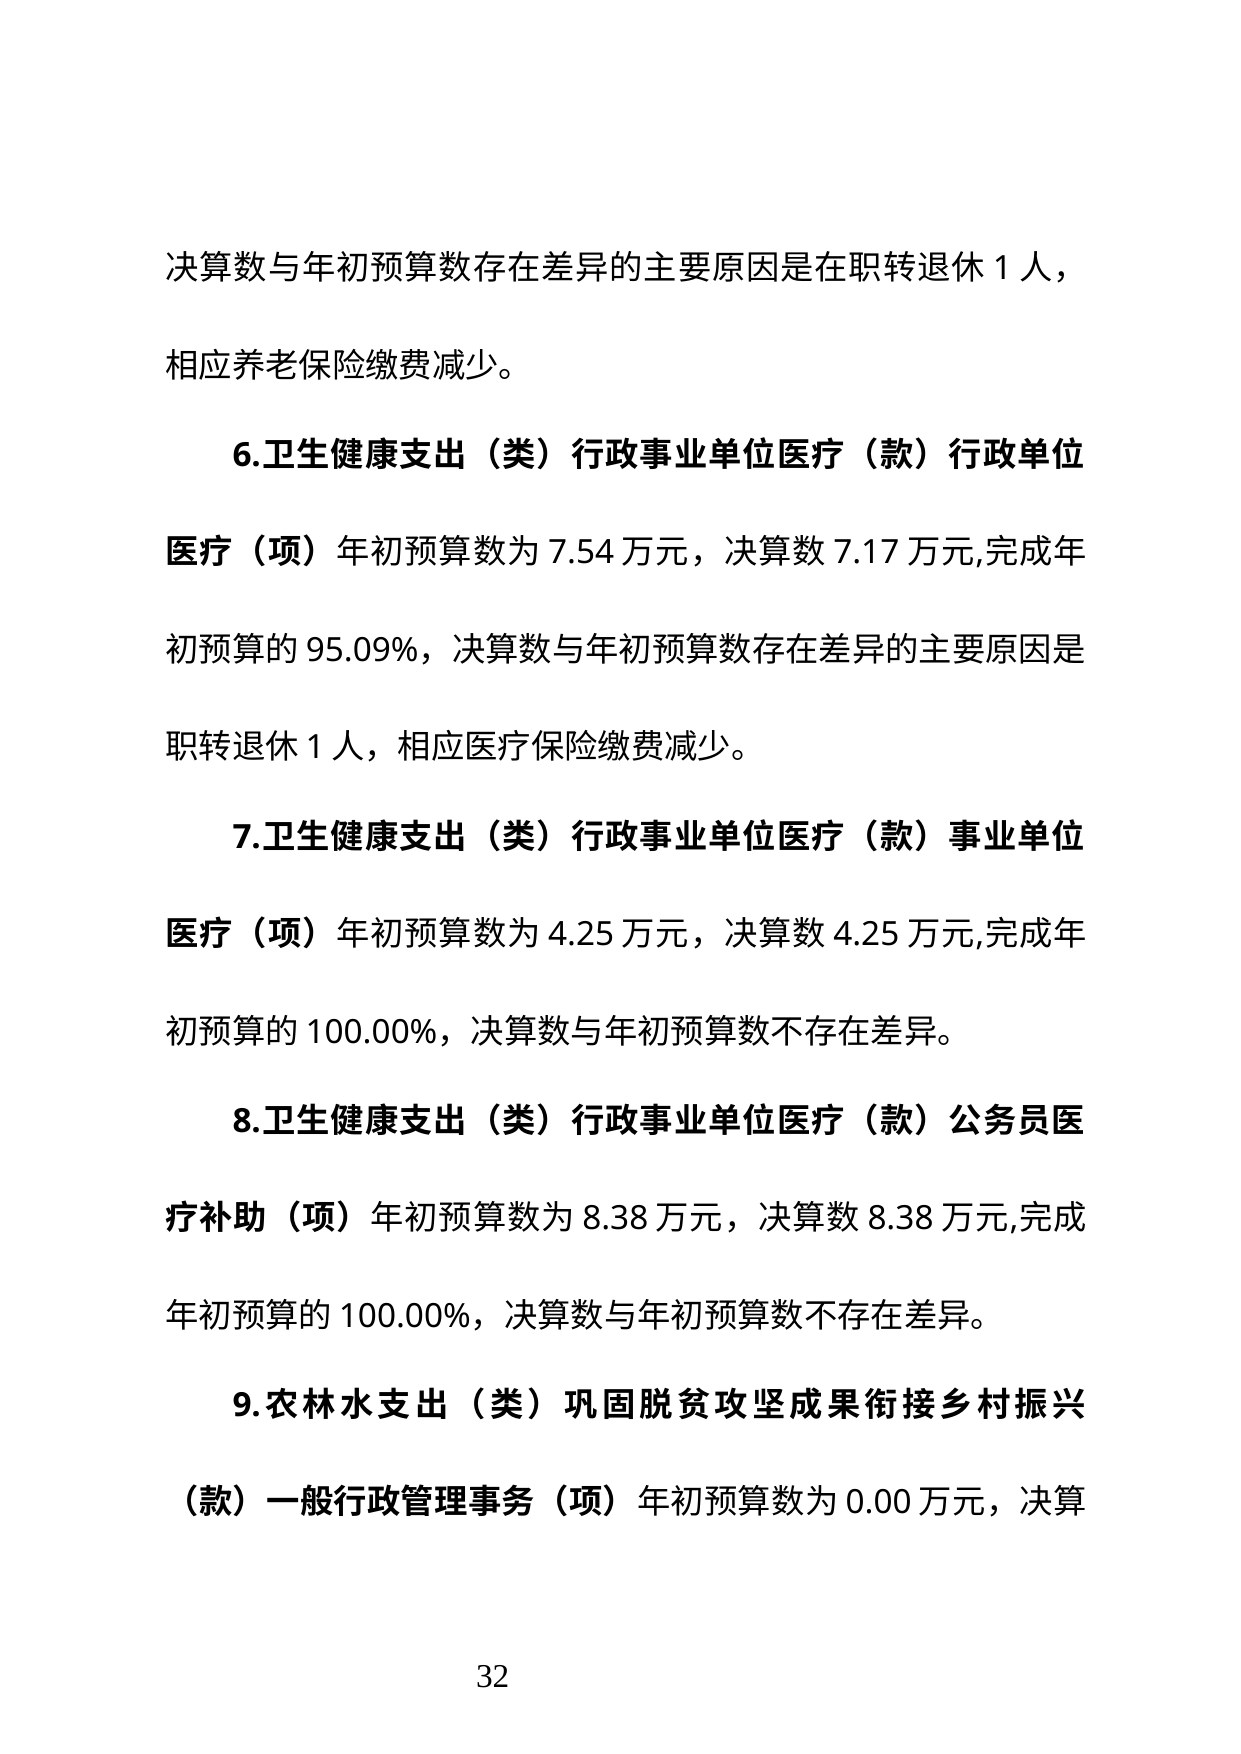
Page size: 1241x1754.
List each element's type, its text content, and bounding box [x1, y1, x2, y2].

text 6.卫生健康支出（类）行政事业单位医疗（款）行政单位医疗（项）年初预算数为7.54万元，决算数7.17万元,完成年初预算的95.09%，决算数与年初预算数存在差异的主要原因是职转退休1人，相应医疗保险缴费减少。 [165, 419, 1087, 777]
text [165, 233, 1087, 395]
text 7.卫生健康支出（类）行政事业单位医疗（款）事业单位医疗（项）年初预算数为4.25万元，决算数4.25万元,完成年初预算的100.00%，决算数与年初预算数不存在差异。 [165, 801, 1087, 1061]
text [165, 1369, 1087, 1532]
text 8.卫生健康支出（类）行政事业单位医疗（款）公务员医疗补助（项）年初预算数为8.38万元，决算数8.38万元,完成年初预算的100.00%，决算数与年初预算数不存在差异。 [165, 1085, 1087, 1345]
